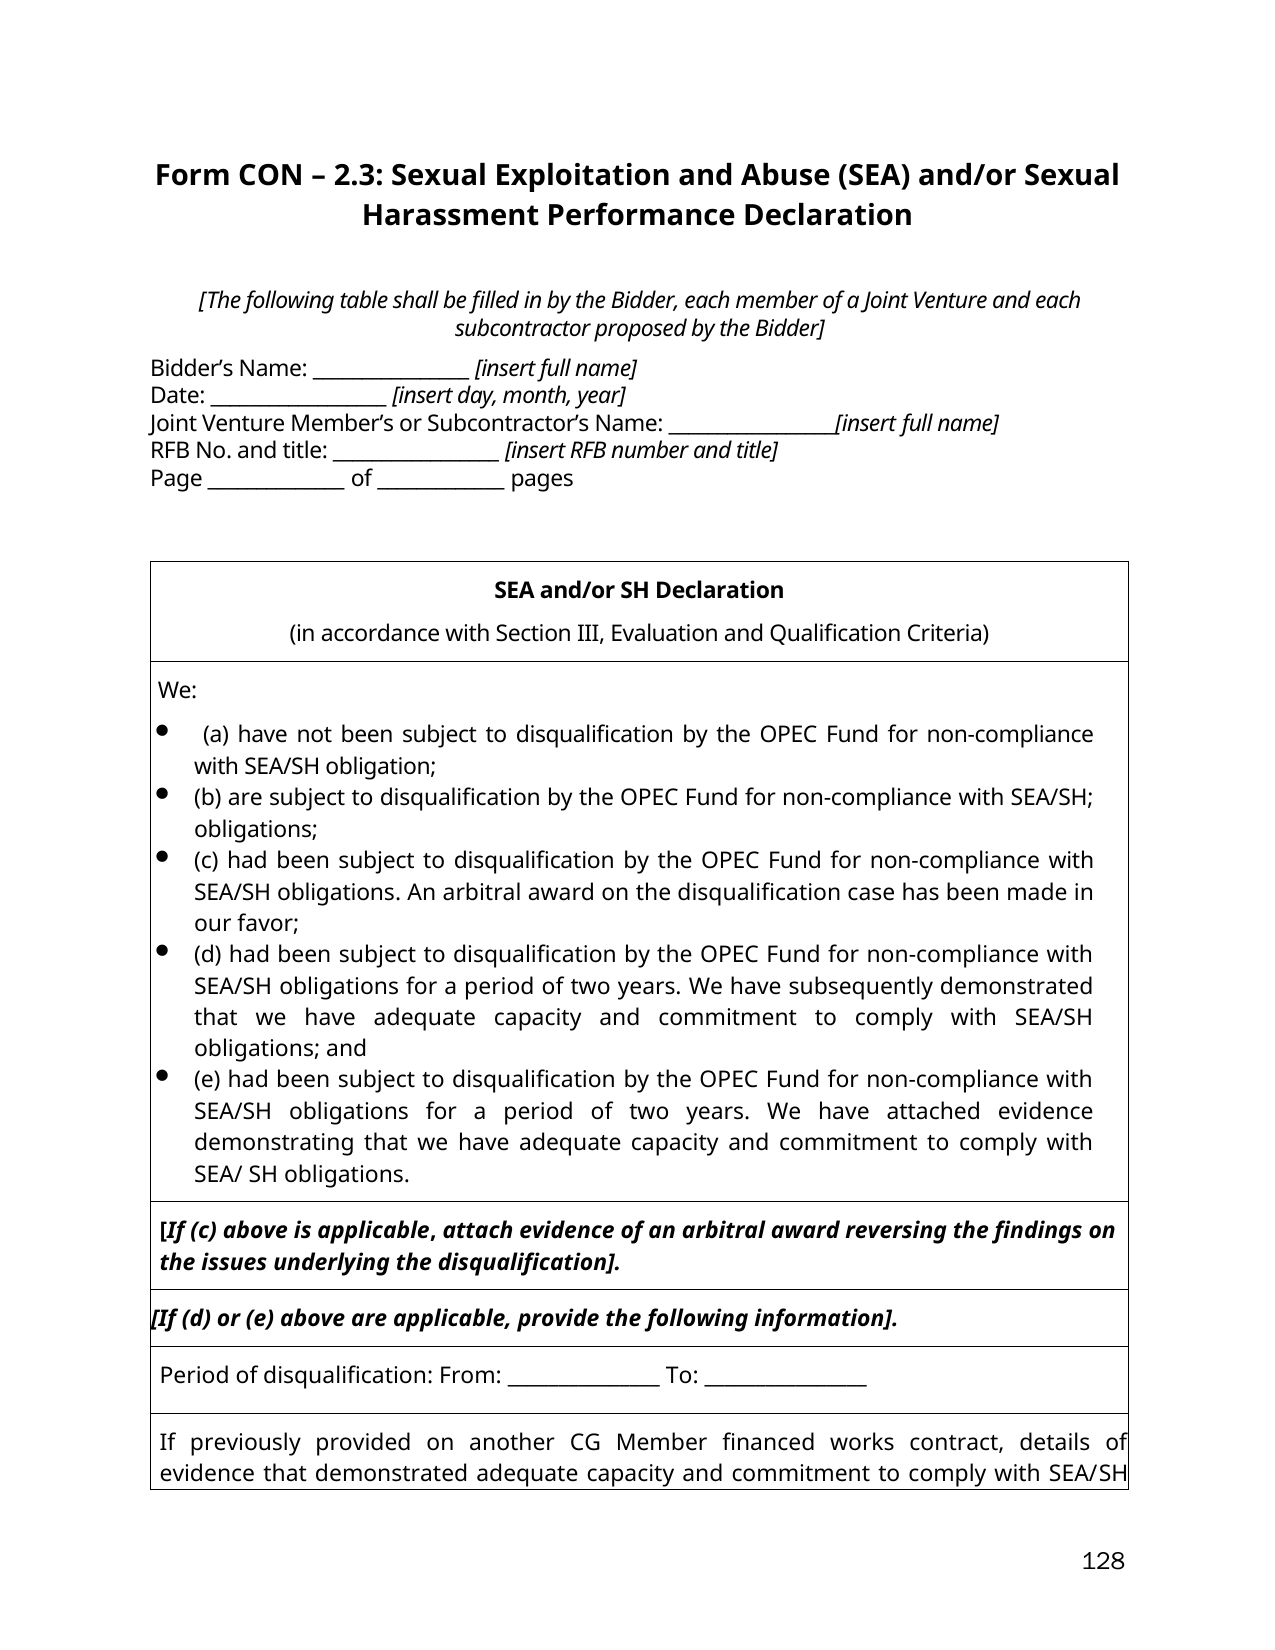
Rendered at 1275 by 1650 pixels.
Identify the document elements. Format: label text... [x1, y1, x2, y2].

table_cell Period of disqualification: From: _______________ To: ________________ [151, 1347, 1128, 1413]
table_header SEA and/or SH Declaration (in accordance with Section III, Evaluation and Qualification Criteria) [151, 562, 1128, 661]
table_cell We: (a) have not been subject to disqualification by the OPEC Fund for non-compliance with SEA/SH obligation; (b) are subject to disqualification by the OPEC Fund for non-compliance with SEA/SH; obligations; (c) had been subject to disqualification by the OPEC Fund for non-compliance with SEA/SH obligations. An arbitral award on the disqualification case has been made in our favor; (d) had been subject to disqualification by the OPEC Fund for non-compliance with SEA/SH obligations for a period of two years. We have subsequently demonstrated that we have adequate capacity and commitment to comply with SEA/SH obligations; and (e) had been subject to disqualification by the OPEC Fund for non-compliance with SEA/SH obligations for a period of two years. We have attached evidence demonstrating that we have adequate capacity and commitment to comply with SEA/ SH obligations. [151, 662, 1128, 1201]
subtitle Form CON – 2.3: Sexual Exploitation and Abuse (SEA) and/or Sexual Harassment Performance Declaration [150, 154, 1125, 233]
table_cell [If (d) or (e) above are applicable, provide the following information]. [151, 1290, 1128, 1346]
text [The following table shall be filled in by the Bidder, each member of a Joint Venture and each subcontractor proposed by the Bidder] [157, 287, 1125, 342]
table_cell [If (c) above is applicable, attach evidence of an arbitral award reversing the findings on the issues underlying the disqualification]. [151, 1202, 1128, 1289]
text Bidder’s Name: ________________ [insert full name] Date: __________________ [insert day, month, year] Joint Venture Member’s or Subcontractor’s Name: _________________[insert full name] RFB No. and title: _________________ [insert RFB number and title] Page ______________ of _____________ pages [150, 354, 1125, 492]
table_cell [151, 1414, 1128, 1488]
